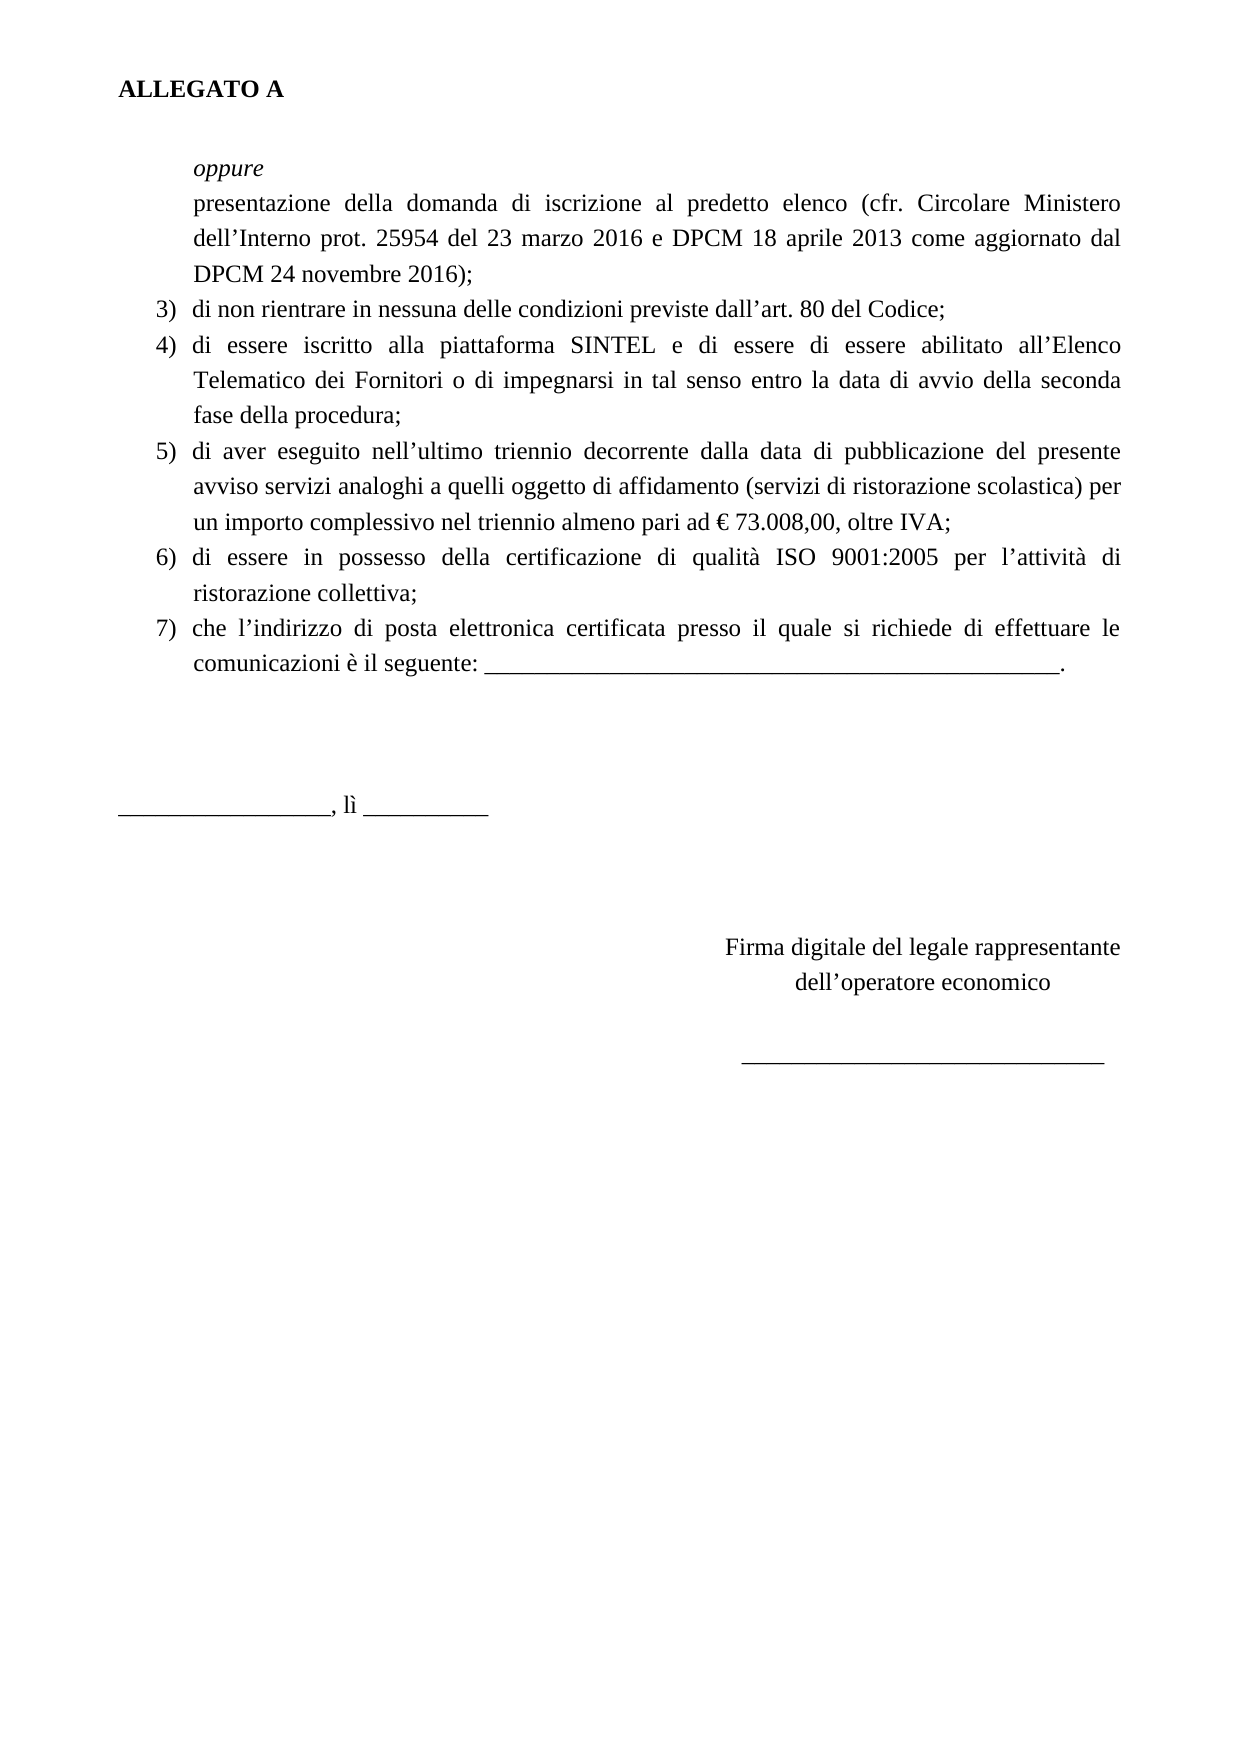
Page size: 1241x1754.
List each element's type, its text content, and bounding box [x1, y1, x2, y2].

text _________________, lì __________ [118, 785, 1122, 821]
text oppure [193, 148, 1122, 183]
text _____________________________ [723, 1033, 1122, 1068]
list di aver eseguito nell’ultimo triennio decorrente dalla data di pubblicazione del presente avviso servizi analoghi a quelli oggetto di affidamento (servizi di ristorazione scolastica) per un importo complessivo nel triennio almeno pari ad € 73.008,00, oltre IVA; [156, 431, 1122, 537]
text dell’operatore economico [723, 962, 1122, 998]
list che l’indirizzo di posta elettronica certificata presso il quale si richiede di effettuare le comunicazioni è il seguente: ______________________________________________. [156, 608, 1122, 679]
list di essere iscritto alla piattaforma SINTEL e di essere di essere abilitato all’Elenco Telematico dei Fornitori o di impegnarsi in tal senso entro la data di avvio della seconda fase della procedura; [156, 325, 1122, 431]
list di essere in possesso della certificazione di qualità ISO 9001:2005 per l’attività di ristorazione collettiva; [156, 537, 1122, 608]
text presentazione della domanda di iscrizione al predetto elenco (cfr. Circolare Ministero dell’Interno prot. 25954 del 23 marzo 2016 e DPCM 18 aprile 2013 come aggiornato dal DPCM 24 novembre 2016); [193, 183, 1122, 289]
text Firma digitale del legale rappresentante [723, 927, 1122, 962]
list di non rientrare in nessuna delle condizioni previste dall’art. 80 del Codice; [156, 289, 1122, 325]
